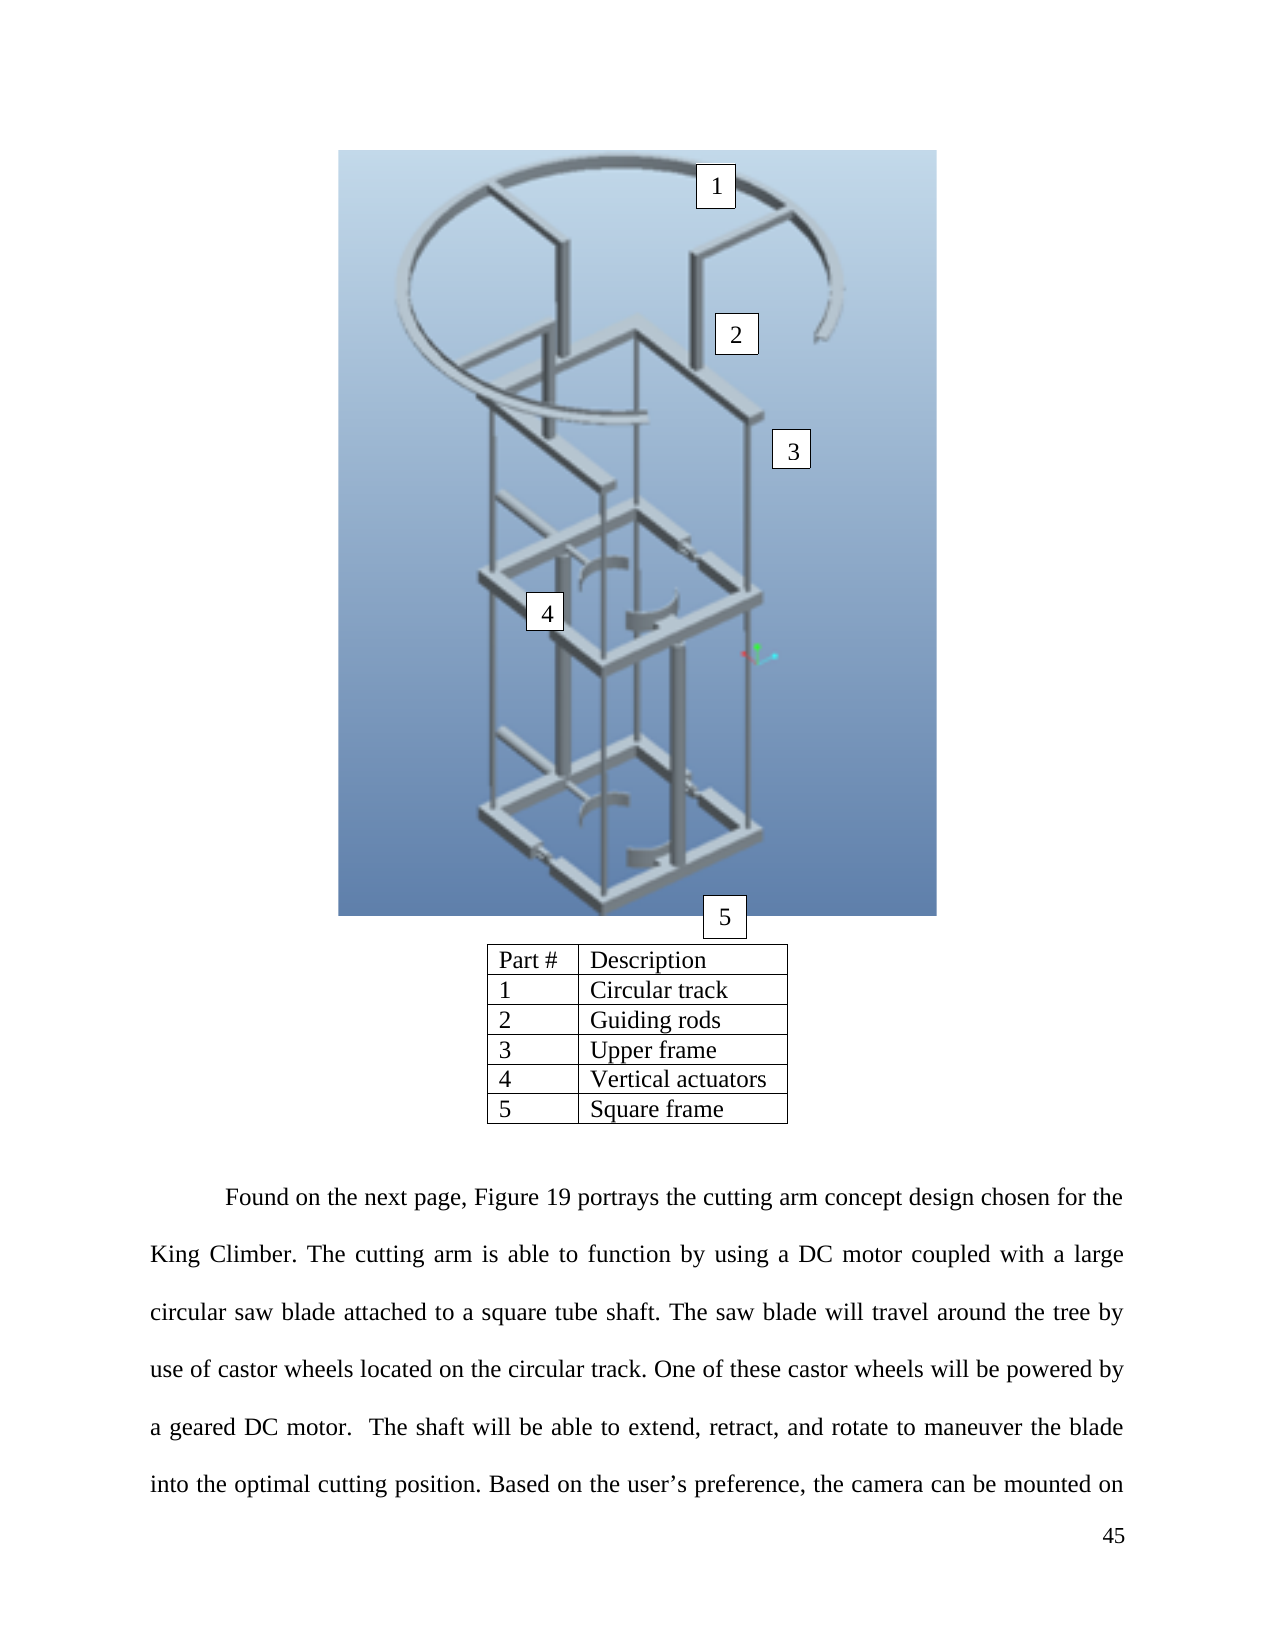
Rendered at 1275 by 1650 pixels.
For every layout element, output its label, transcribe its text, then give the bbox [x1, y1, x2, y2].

table_cell 5 [488, 1094, 578, 1123]
table_cell Guiding rods [579, 1005, 787, 1034]
table_cell 1 [488, 975, 578, 1004]
table_cell 3 [488, 1035, 578, 1063]
table_cell Upper frame [579, 1035, 787, 1063]
table_cell Vertical actuators [579, 1065, 787, 1093]
table_header Part # [488, 945, 578, 974]
table_cell Circular track [579, 975, 787, 1004]
table_cell 2 [488, 1005, 578, 1034]
table_cell Square frame [579, 1094, 787, 1123]
table_cell 4 [488, 1065, 578, 1093]
table_header Description [579, 945, 787, 974]
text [150, 1182, 1125, 1498]
picture [338, 150, 937, 916]
